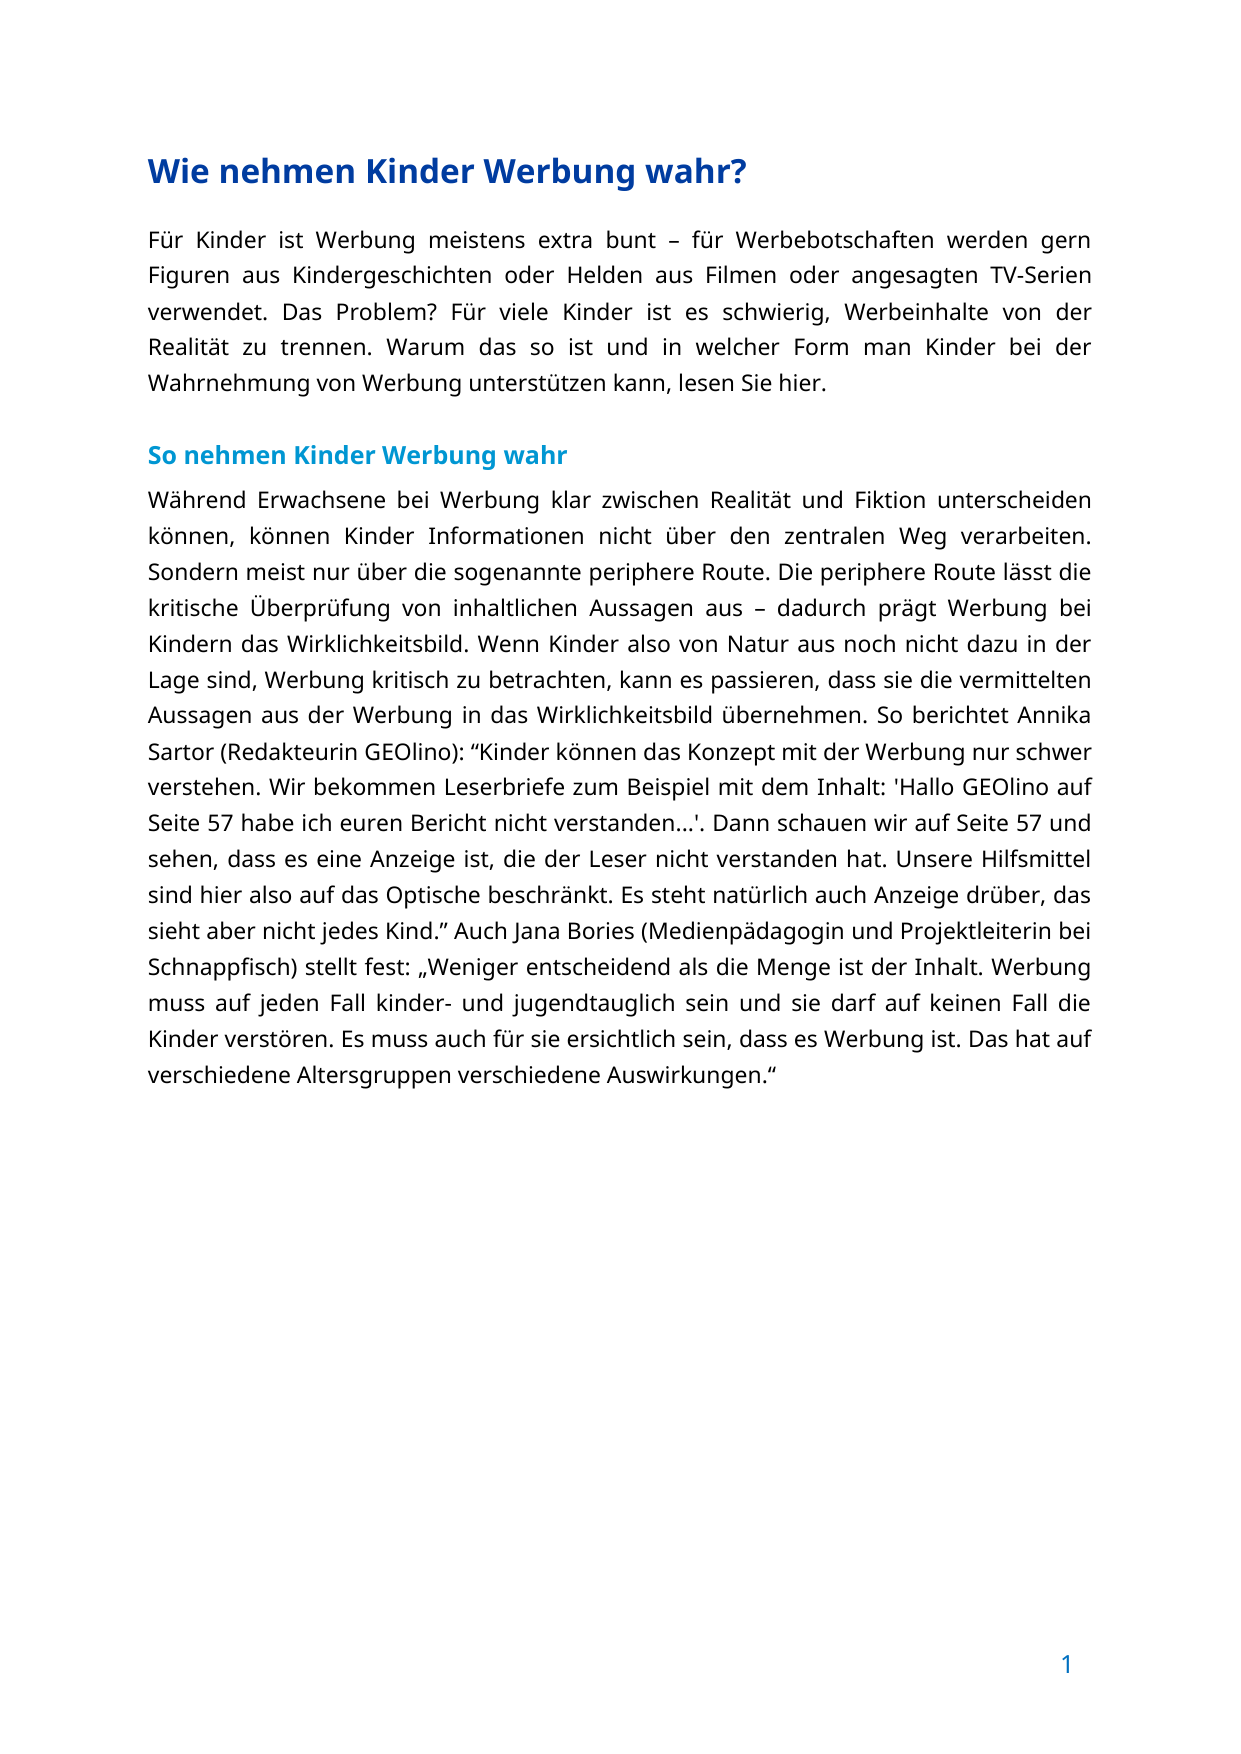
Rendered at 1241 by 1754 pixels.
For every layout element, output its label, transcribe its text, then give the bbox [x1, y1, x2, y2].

text So nehmen Kinder Werbung wahr [148, 437, 1093, 471]
text Für Kinder ist Werbung meistens extra bunt – für Werbebotschaften werden gern Figuren aus Kindergeschichten oder Helden aus Filmen oder angesagten TV-Serien verwendet. Das Problem? Für viele Kinder ist es schwierig, Werbeinhalte von der Realität zu trennen. Warum das so ist und in welcher Form man Kinder bei der Wahrnehmung von Werbung unterstützen kann, lesen Sie hier. [148, 223, 1093, 398]
text Während Erwachsene bei Werbung klar zwischen Realität und Fiktion unterscheiden können, können Kinder Informationen nicht über den zentralen Weg verarbeiten. Sondern meist nur über die sogenannte periphere Route. Die periphere Route lässt die kritische Überprüfung von inhaltlichen Aussagen aus – dadurch prägt Werbung bei Kindern das Wirklichkeitsbild. Wenn Kinder also von Natur aus noch nicht dazu in der Lage sind, Werbung kritisch zu betrachten, kann es passieren, dass sie die vermittelten Aussagen aus der Werbung in das Wirklichkeitsbild übernehmen. So berichtet Annika Sartor (Redakteurin GEOlino): “Kinder können das Konzept mit der Werbung nur schwer verstehen. Wir bekommen Leserbriefe zum Beispiel mit dem Inhalt: 'Hallo GEOlino auf Seite 57 habe ich euren Bericht nicht verstanden...'. Dann schauen wir auf Seite 57 und sehen, dass es eine Anzeige ist, die der Leser nicht verstanden hat. Unsere Hilfsmittel sind hier also auf das Optische beschränkt. Es steht natürlich auch Anzeige drüber, das sieht aber nicht jedes Kind.” Auch Jana Bories (Medienpädagogin und Projektleiterin bei Schnappfisch) stellt fest: „Weniger entscheidend als die Menge ist der Inhalt. Werbung muss auf jeden Fall kinder- und jugendtauglich sein und sie darf auf keinen Fall die Kinder verstören. Es muss auch für sie ersichtlich sein, dass es Werbung ist. Das hat auf verschiedene Altersgruppen verschiedene Auswirkungen.“ [148, 484, 1093, 1090]
text Wie nehmen Kinder Werbung wahr? [148, 148, 1093, 193]
